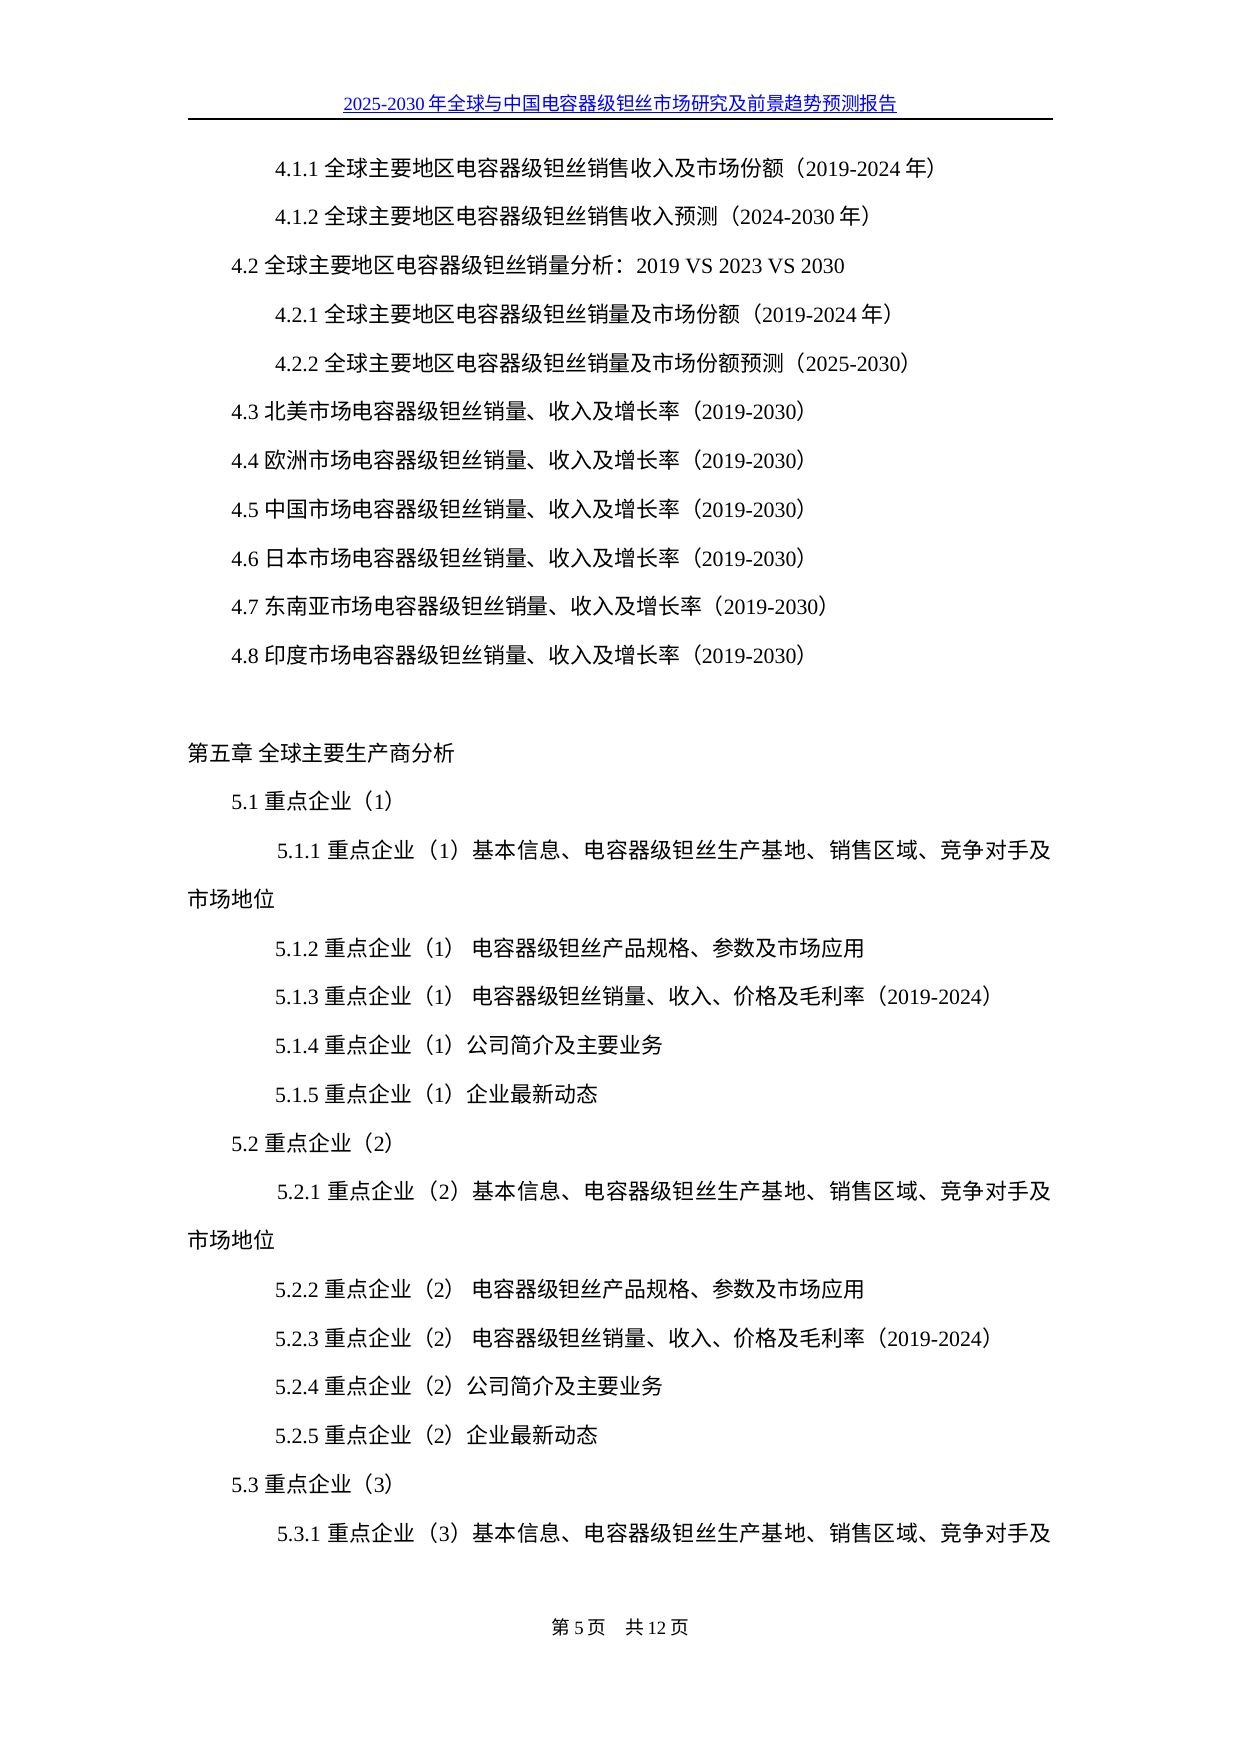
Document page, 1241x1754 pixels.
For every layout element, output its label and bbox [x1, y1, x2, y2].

text [187, 150, 1053, 1548]
